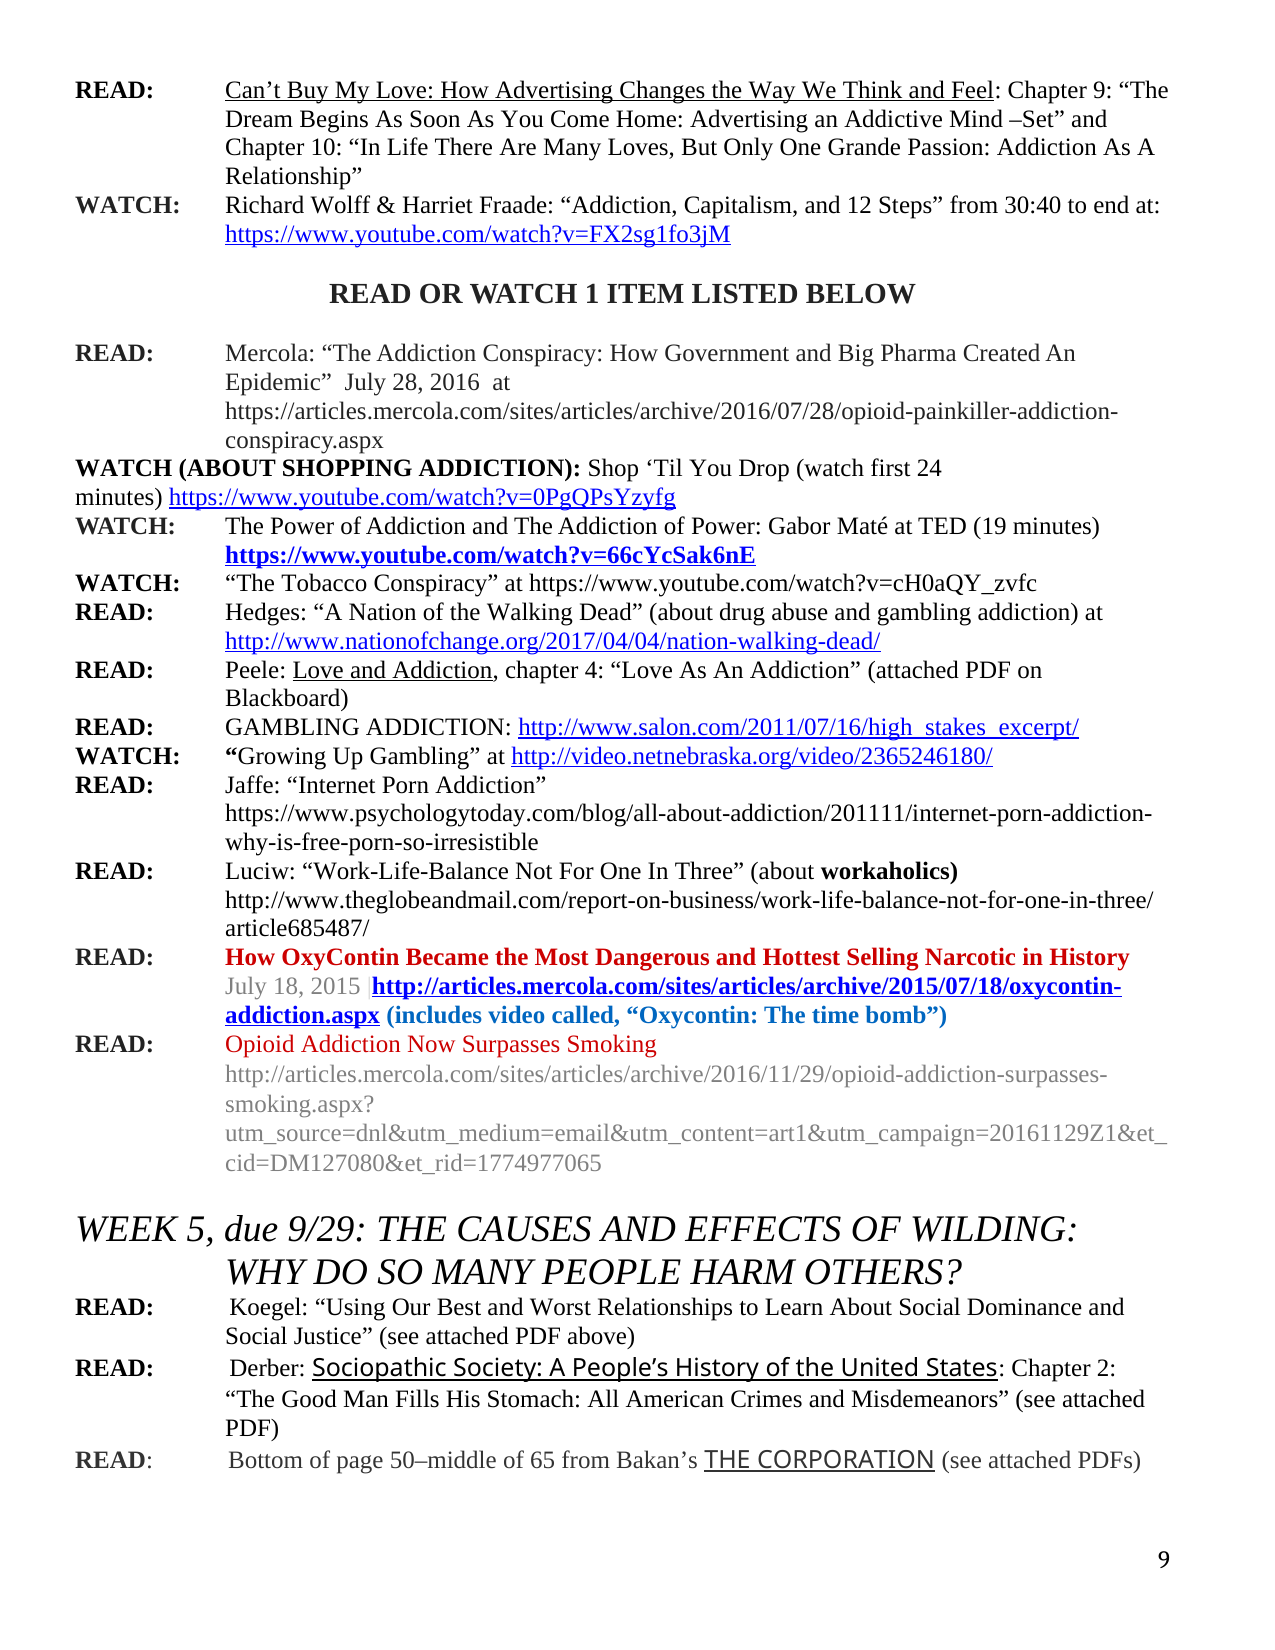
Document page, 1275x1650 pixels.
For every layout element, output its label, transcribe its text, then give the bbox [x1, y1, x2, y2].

text READ: GAMBLING ADDICTION: http://www.salon.com/2011/07/16/high_stakes_excerpt/ [75, 712, 1170, 741]
text READ: Hedges: “A Nation of the Walking Dead” (about drug abuse and gambling addiction) at http://www.nationofchange.org/2017/04/04/nation-walking-dead/ [75, 597, 1170, 655]
text WATCH: “Growing Up Gambling” at http://video.netnebraska.org/video/2365246180/ [75, 741, 1170, 770]
text READ: Can’t Buy My Love: How Advertising Changes the Way We Think and Feel: Chapter 9: “The Dream Begins As Soon As You Come Home: Advertising an Addictive Mind –Set” and Chapter 10: “In Life There Are Many Loves, But Only One Grande Passion: Addiction As A Relationship” [75, 75, 1170, 190]
text WHY DO SO MANY PEOPLE HARM OTHERS? [150, 1249, 1170, 1292]
text WATCH (ABOUT SHOPPING ADDICTION): Shop ‘Til You Drop (watch first 24 minutes) https://www.youtube.com/watch?v=0PgQPsYzyfg [75, 453, 1170, 511]
text READ: Opioid Addiction Now Surpasses Smoking http://articles.mercola.com/sites/articles/archive/2016/11/29/opioid-addiction-surpasses-smoking.aspx?utm_source=dnl&utm_medium=email&utm_content=art1&utm_campaign=20161129Z1&et_cid=DM127080&et_rid=1774977065 [75, 1028, 1170, 1177]
subtitle WATCH: The Power of Addiction and The Addiction of Power: Gabor Maté at TED (19 minutes) https://www.youtube.com/watch?v=66cYcSak6nE [75, 511, 1170, 568]
text https://www.psychologytoday.com/blog/all-about-addiction/201111/internet-porn-addiction-why-is-free-porn-so-irresistible [225, 798, 1170, 856]
subtitle READ: How OxyContin Became the Most Dangerous and Hottest Selling Narcotic in History July 18, 2015 |http://articles.mercola.com/sites/articles/archive/2015/07/18/oxycontin-addiction.aspx (includes video called, “Oxycontin: The time bomb”) [75, 942, 1170, 1028]
subtitle READ: Mercola: “The Addiction Conspiracy: How Government and Big Pharma Created An Epidemic” July 28, 2016 at https://articles.mercola.com/sites/articles/archive/2016/07/28/opioid-painkiller-addiction-conspiracy.aspx [75, 338, 1170, 453]
text READ: Derber: Sociopathic Society: A People’s History of the United States: Chapter 2: “The Good Man Fills His Stomach: All American Crimes and Misdemeanors” (see attached PDF) [75, 1350, 1170, 1441]
text https://www.youtube.com/watch?v=FX2sg1fo3jM [75, 219, 1170, 247]
text http://www.theglobeandmail.com/report-on-business/work-life-balance-not-for-one-in-three/article685487/ [225, 885, 1170, 942]
text WEEK 5, due 9/29: THE CAUSES AND EFFECTS OF WILDING: [75, 1206, 1170, 1249]
text READ: Bottom of page 50–middle of 65 from Bakan’s THE CORPORATION (see attached PDFs) [75, 1441, 1170, 1476]
text READ: Jaffe: “Internet Porn Addiction” [75, 770, 1170, 798]
text READ: Peele: Love and Addiction, chapter 4: “Love As An Addiction” (attached PDF on Blackboard) [75, 655, 1170, 712]
text READ: Koegel: “Using Our Best and Worst Relationships to Learn About Social Dominance and Social Justice” (see attached PDF above) [75, 1292, 1170, 1350]
text WATCH: “The Tobacco Conspiracy” at https://www.youtube.com/watch?v=cH0aQY_zvfc [75, 568, 1170, 597]
text READ: Luciw: “Work-Life-Balance Not For One In Three” (about workaholics) [75, 856, 1170, 885]
text WATCH: Richard Wolff & Harriet Fraade: “Addiction, Capitalism, and 12 Steps” from 30:40 to end at: [75, 190, 1170, 219]
subtitle READ OR WATCH 1 ITEM LISTED BELOW [75, 276, 1170, 310]
